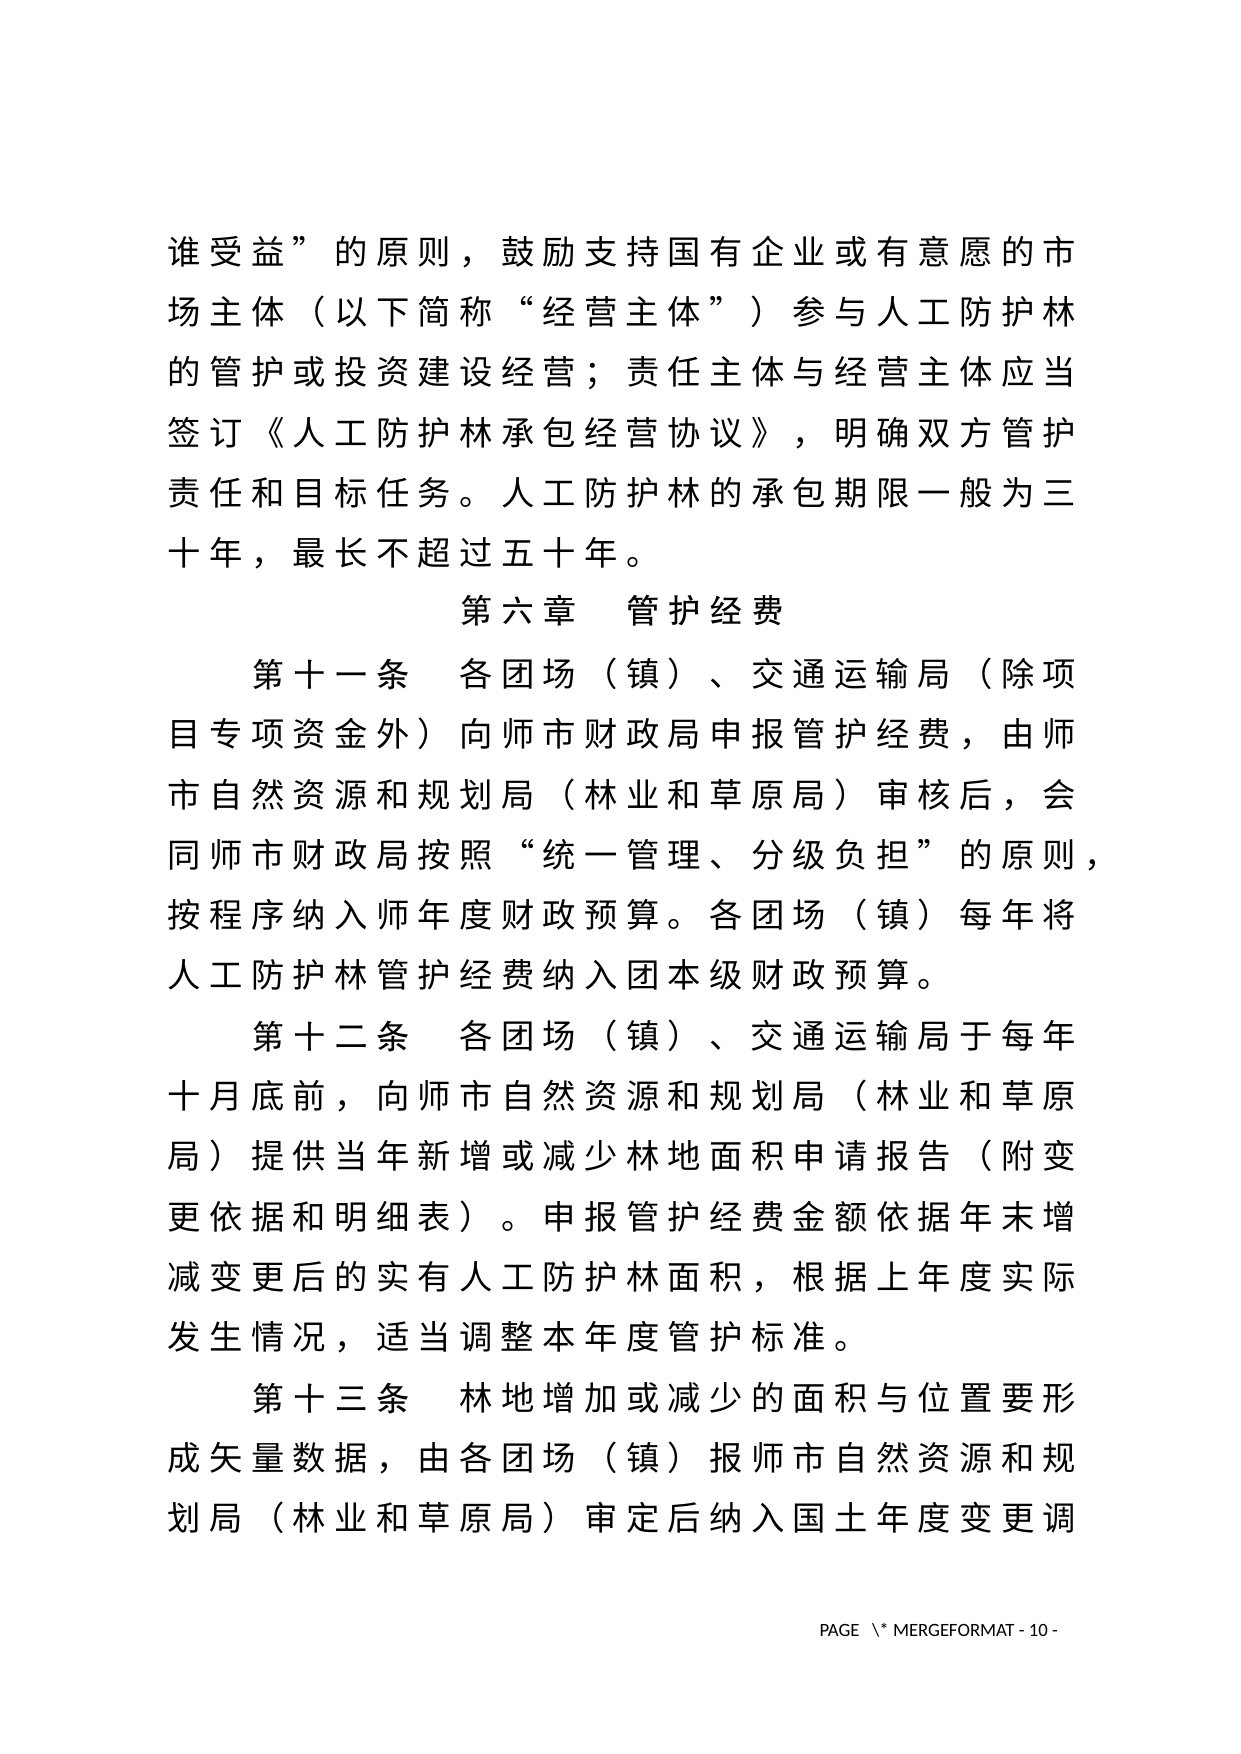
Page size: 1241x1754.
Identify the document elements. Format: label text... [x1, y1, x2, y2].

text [168, 219, 1084, 581]
text 第十二条 各团场（镇）、交通运输局于每年十月底前，向师市自然资源和规划局（林业和草原局）提供当年新增或减少林地面积申请报告（附变更依据和明细表）。申报管护经费金额依据年末增减变更后的实有人工防护林面积，根据上年度实际发生情况，适当调整本年度管护标准。 [168, 1003, 1084, 1365]
text 第十一条 各团场（镇）、交通运输局（除项目专项资金外）向师市财政局申报管护经费，由师市自然资源和规划局（林业和草原局）审核后，会同师市财政局按照“统一管理、分级负担”的原则，按程序纳入师年度财政预算。各团场（镇）每年将人工防护林管护经费纳入团本级财政预算。 [168, 642, 1084, 1003]
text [168, 1365, 1084, 1546]
text 第六章 管护经费 [168, 581, 1084, 642]
